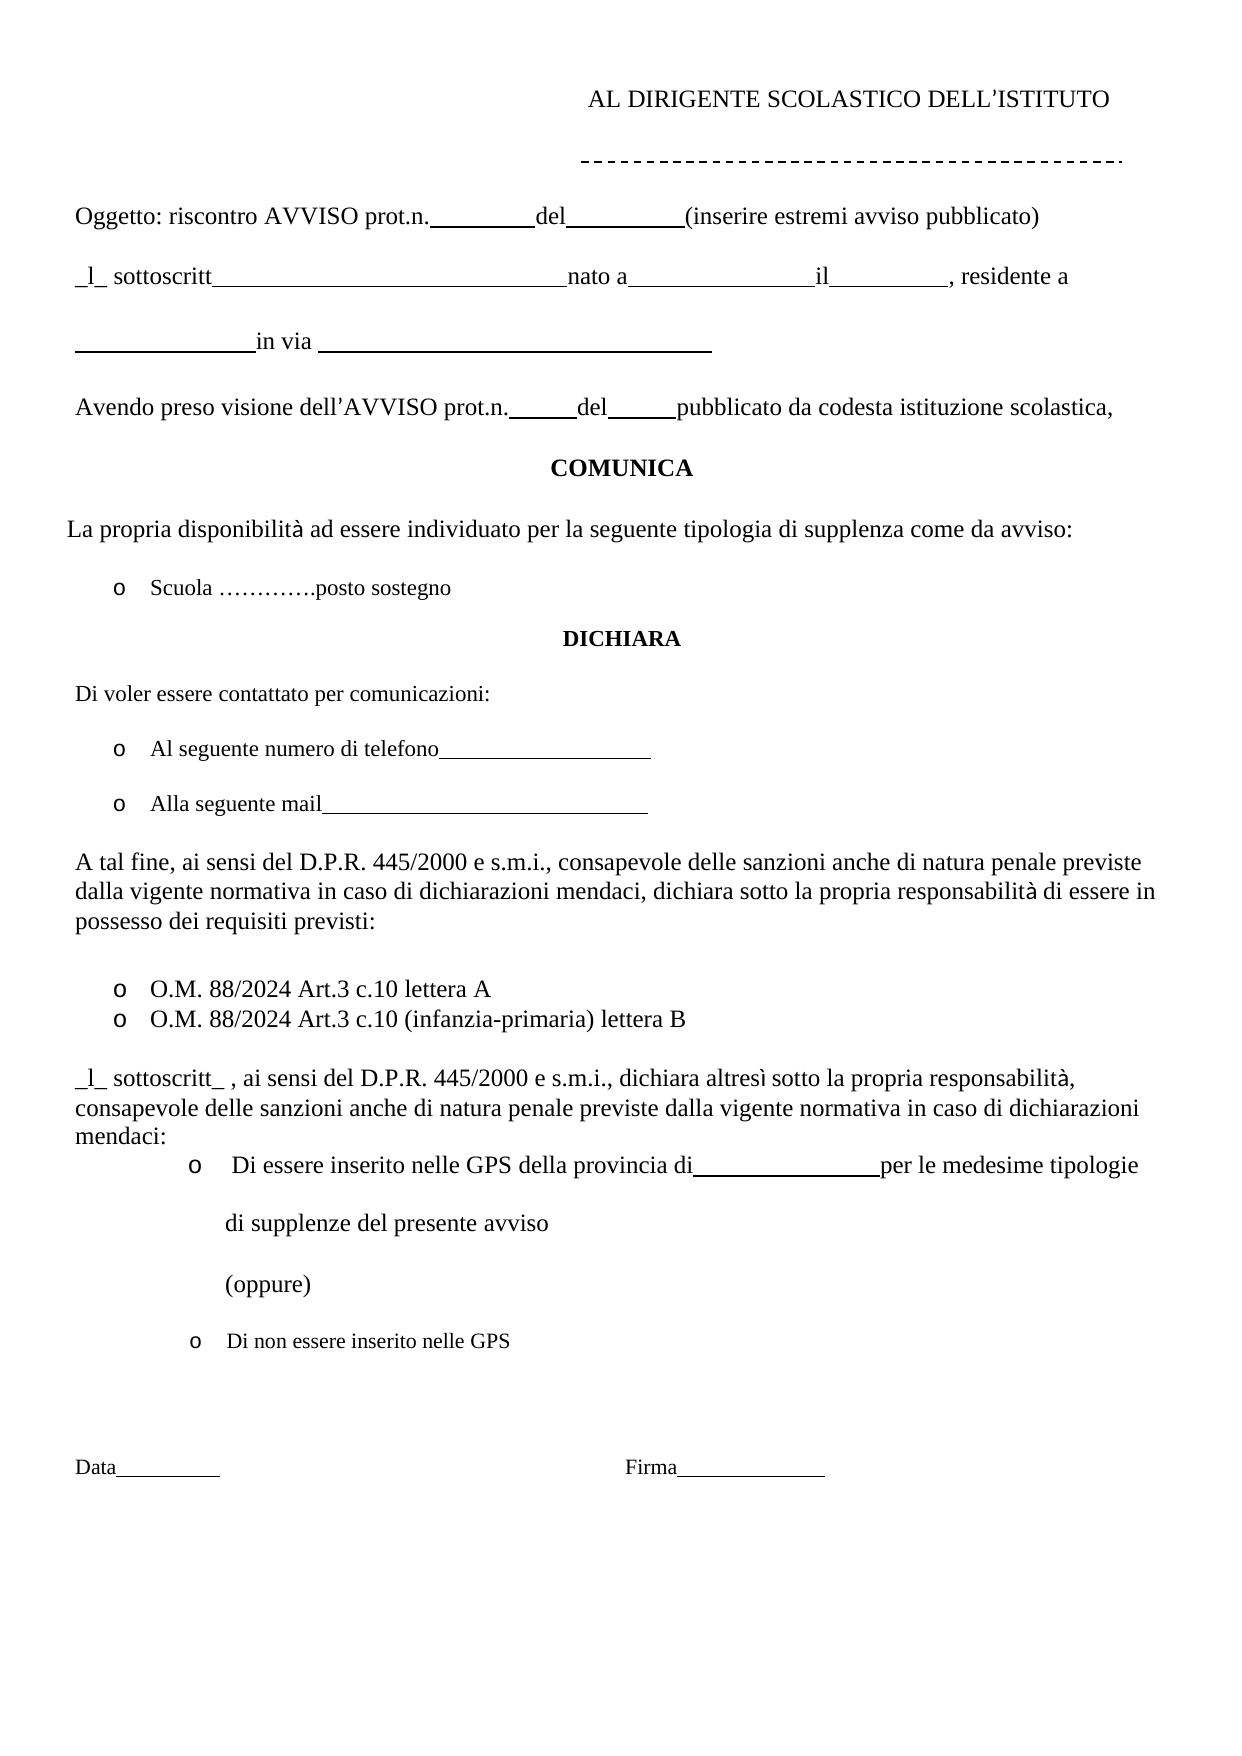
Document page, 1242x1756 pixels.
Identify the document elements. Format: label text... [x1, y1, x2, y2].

text _l_ sottoscritt_ , ai sensi del D.P.R. 445/2000 e s.m.i., dichiara altresì sotto la propria responsabilità, consapevole delle sanzioni anche di natura penale previste dalla vigente normativa in caso di dichiarazioni mendaci: [75, 1062, 1142, 1150]
list O.M. 88/2024 Art.3 c.10 (infanzia-primaria) lettera B [112, 1003, 1179, 1033]
text Di voler essere contattato per comunicazioni: [75, 680, 1179, 706]
text _l_ sottoscritt nato a il , residente a [75, 261, 1179, 289]
list Scuola ………….posto sostegno [112, 574, 1179, 602]
list Di non essere inserito nelle GPS [189, 1328, 1179, 1355]
text La propria disponibilità ad essere individuato per la seguente tipologia di supplenza come da avviso: [60, 513, 1179, 543]
text (oppure) [225, 1269, 1179, 1298]
text Oggetto: riscontro AVVISO prot.n. del (inserire estremi avviso pubblicato) [75, 201, 1179, 230]
title COMUNICA [548, 453, 695, 482]
text in via [75, 326, 1179, 355]
text A tal fine, ai sensi del D.P.R. 445/2000 e s.m.i., consapevole delle sanzioni anche di natura penale previste dalla vigente normativa in caso di dichiarazioni mendaci, dichiara sotto la propria responsabilità di essere in possesso dei requisiti previsti: [75, 847, 1158, 935]
text AL DIRIGENTE SCOLASTICO DELL’ISTITUTO [588, 83, 1179, 113]
list Alla seguente mail [112, 789, 1179, 818]
text Avendo preso visione dell’AVVISO prot.n. del pubblicato da codesta istituzione scolastica, [75, 392, 1179, 422]
text DICHIARA [548, 625, 696, 652]
list Al seguente numero di telefono [112, 735, 1179, 763]
list Di essere inserito nelle GPS della provincia di per le medesime tipologie di supplenze del presente avviso [187, 1150, 1141, 1236]
text Data Firma [75, 1454, 1179, 1479]
list O.M. 88/2024 Art.3 c.10 lettera A [112, 973, 1179, 1003]
